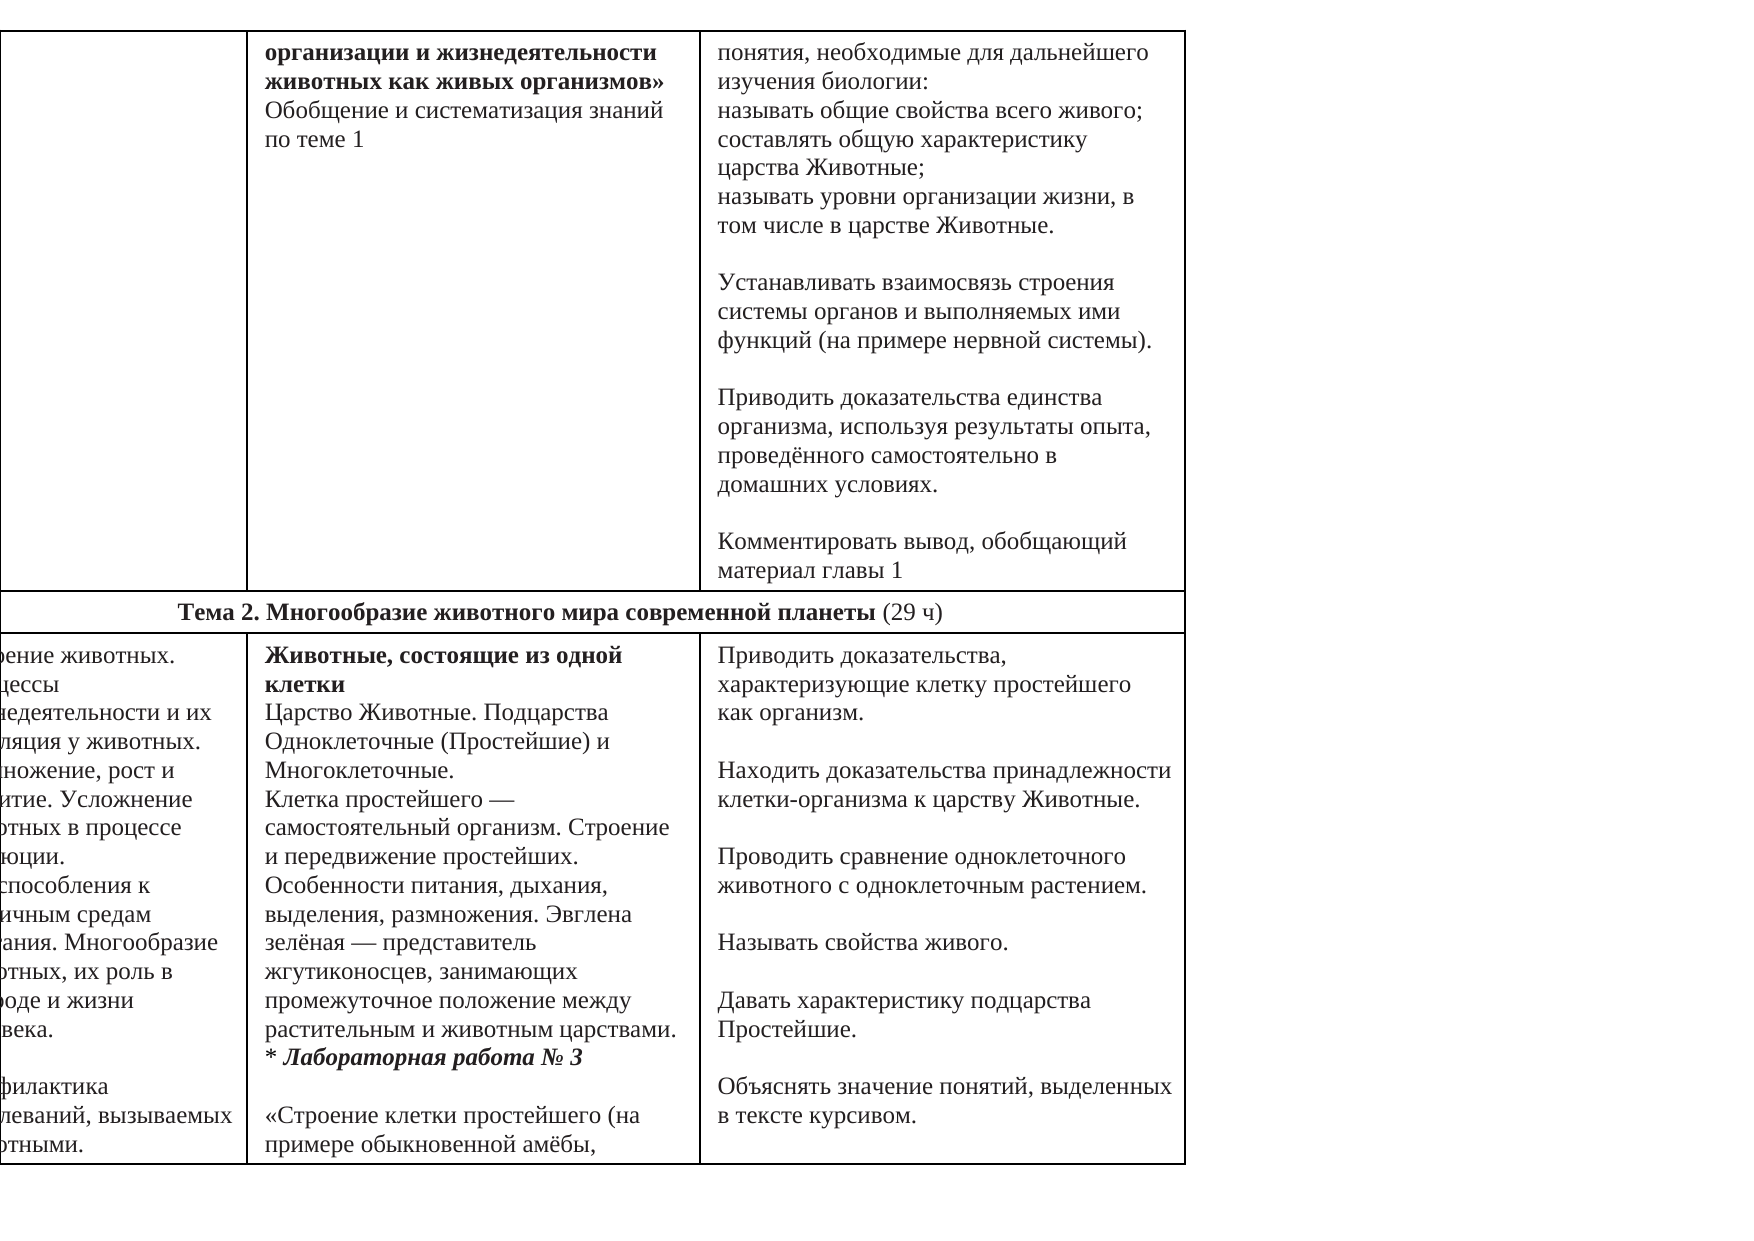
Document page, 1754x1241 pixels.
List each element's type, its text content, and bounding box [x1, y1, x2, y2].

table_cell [701, 32, 1184, 589]
table_cell [1, 32, 246, 589]
table_cell Тема 2. Многообразие животного мира современной планеты (29 ч) [1, 592, 1184, 632]
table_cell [248, 32, 699, 589]
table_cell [701, 634, 1184, 1163]
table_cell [1, 634, 246, 1163]
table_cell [248, 634, 699, 1163]
